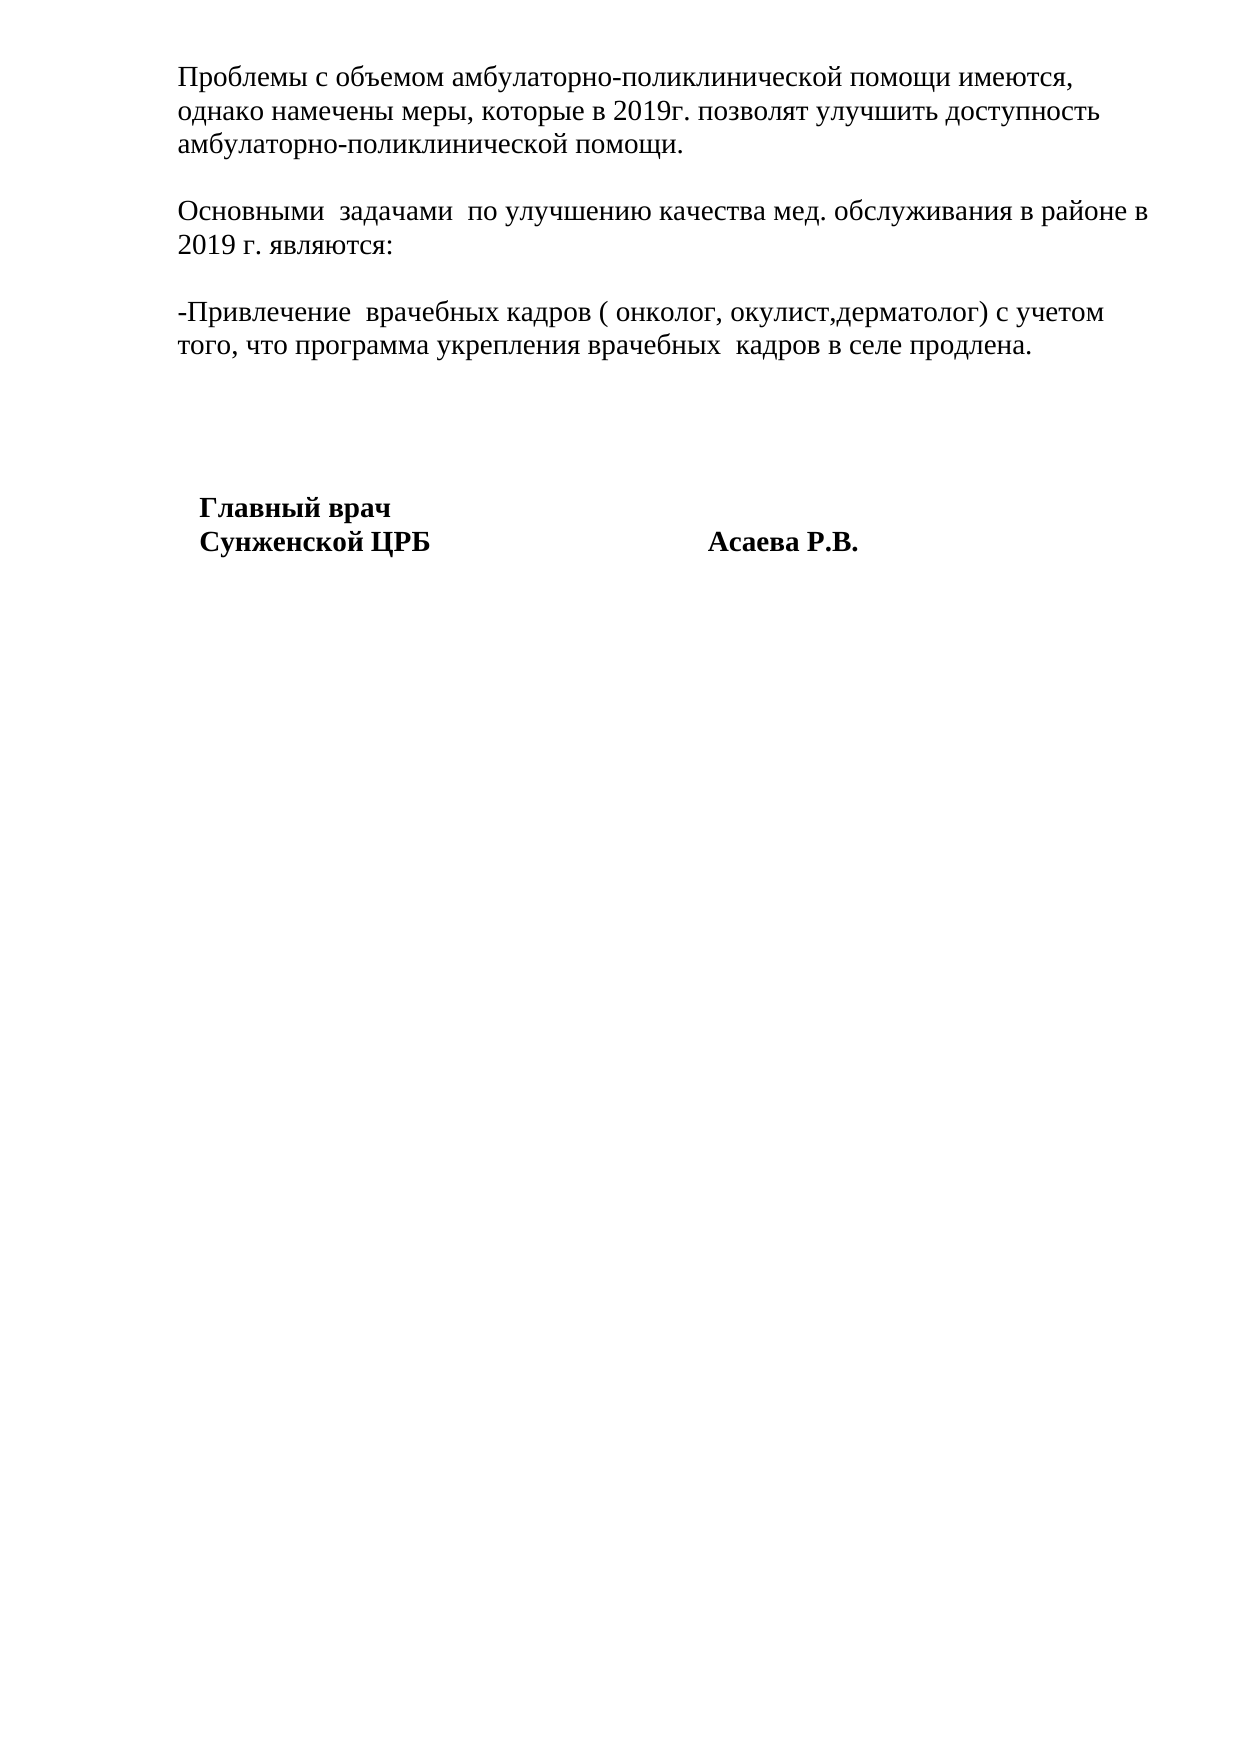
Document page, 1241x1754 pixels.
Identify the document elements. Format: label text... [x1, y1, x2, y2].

text Основными задачами по улучшению качества мед. обслуживания в районе в 2019 г. являются: [177, 193, 1152, 260]
text Проблемы с объемом амбулаторно-поликлинической помощи имеются, однако намечены меры, которые в 2019г. позволят улучшить доступность амбулаторно-поликлинической помощи. [177, 59, 1152, 160]
text -Привлечение врачебных кадров ( онколог, окулист,дерматолог) с учетом того, что программа укрепления врачебных кадров в селе продлена. [177, 294, 1152, 361]
text Главный врач [177, 490, 1152, 524]
text Сунженской ЦРБ Асаева Р.В. [177, 524, 1152, 557]
